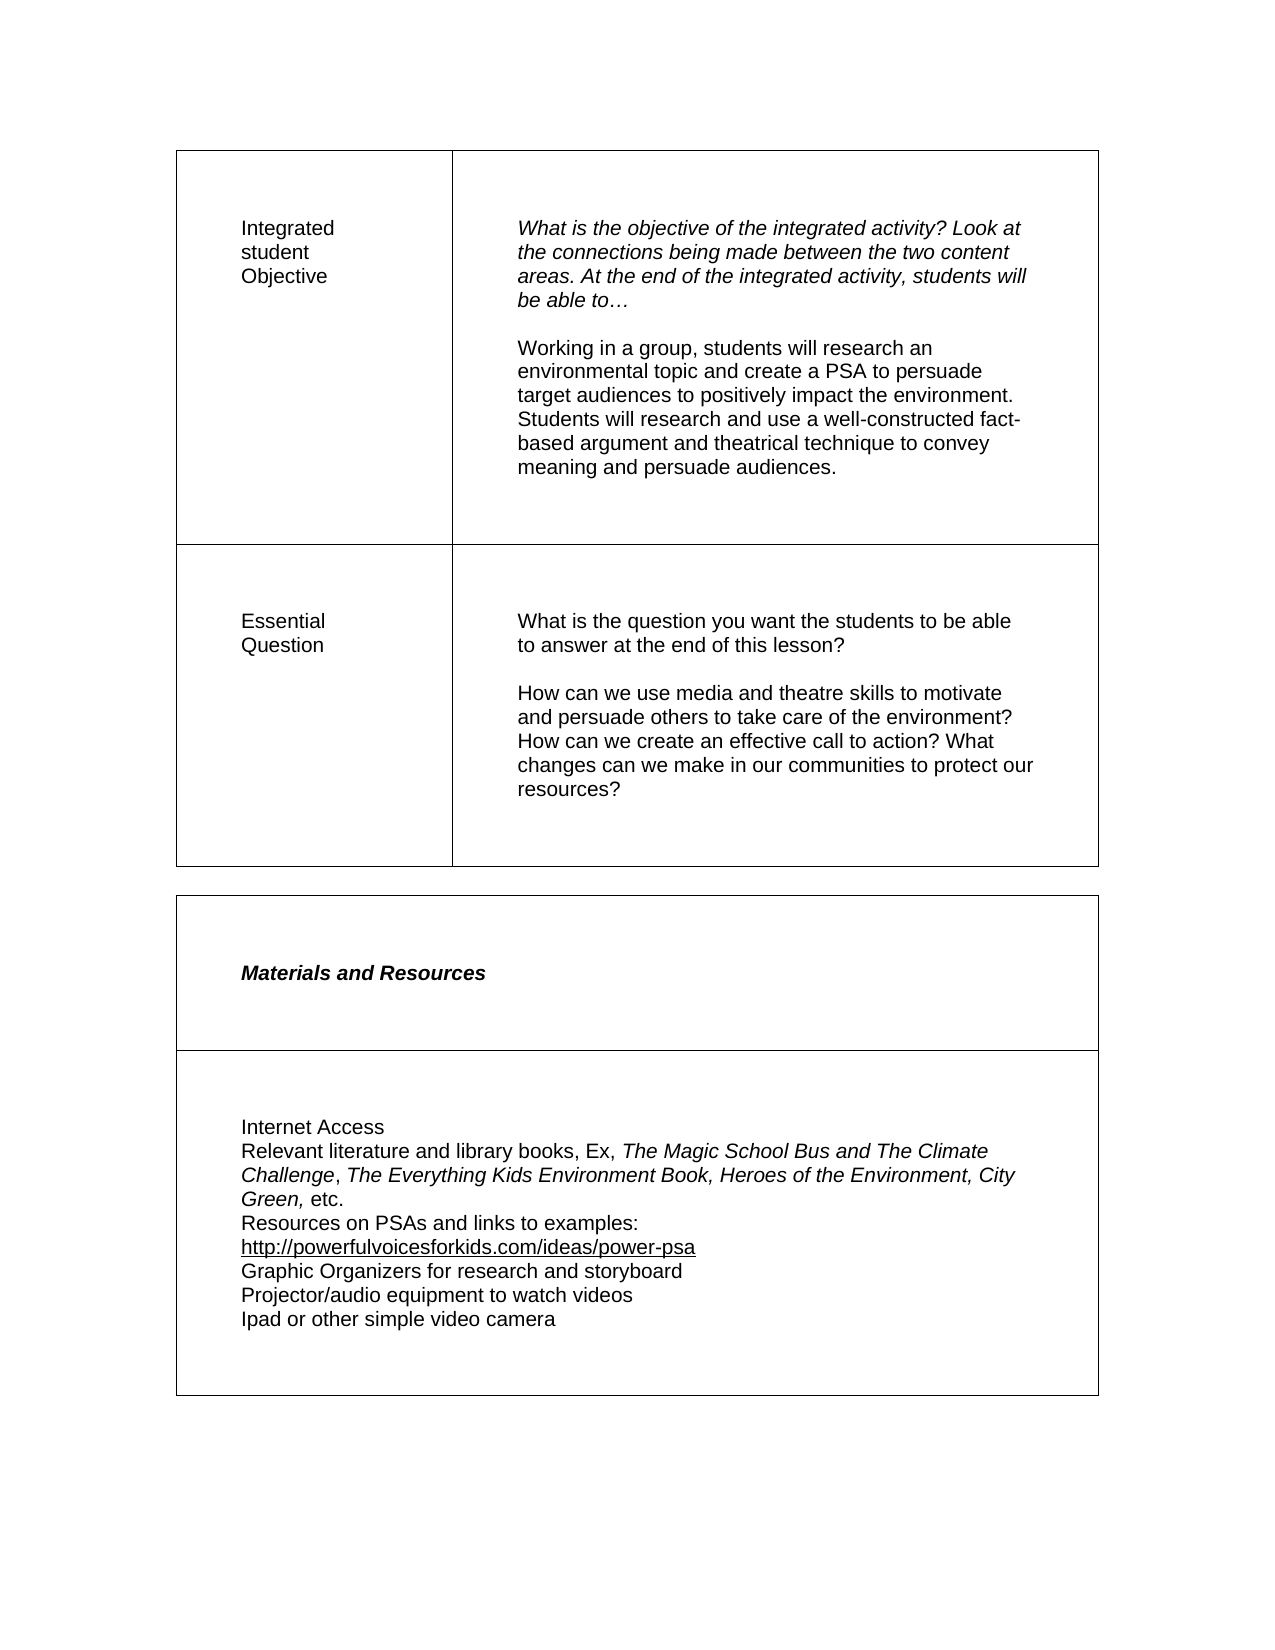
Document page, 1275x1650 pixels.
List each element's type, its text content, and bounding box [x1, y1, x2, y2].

table_cell What is the question you want the students to be able to answer at the end of this lesson? How can we use media and theatre skills to motivate and persuade others to take care of the environment? How can we create an effective call to action? What changes can we make in our communities to protect our resources? [453, 545, 1098, 866]
table_header Materials and Resources [177, 896, 1098, 1049]
table_cell Essential Question [177, 545, 452, 866]
table_header Integrated student Objective [177, 151, 452, 544]
table_header What is the objective of the integrated activity? Look at the connections being made between the two content areas. At the end of the integrated activity, students will be able to… Working in a group, students will research an environmental topic and create a PSA to persuade target audiences to positively impact the environment. Students will research and use a well-constructed fact-based argument and theatrical technique to convey meaning and persuade audiences. [453, 151, 1098, 544]
table_cell Internet Access Relevant literature and library books, Ex, The Magic School Bus and The Climate Challenge, The Everything Kids Environment Book, Heroes of the Environment, City Green, etc. Resources on PSAs and links to examples: http://powerfulvoicesforkids.com/ideas/power-psa Graphic Organizers for research and storyboard Projector/audio equipment to watch videos Ipad or other simple video camera [177, 1051, 1098, 1395]
